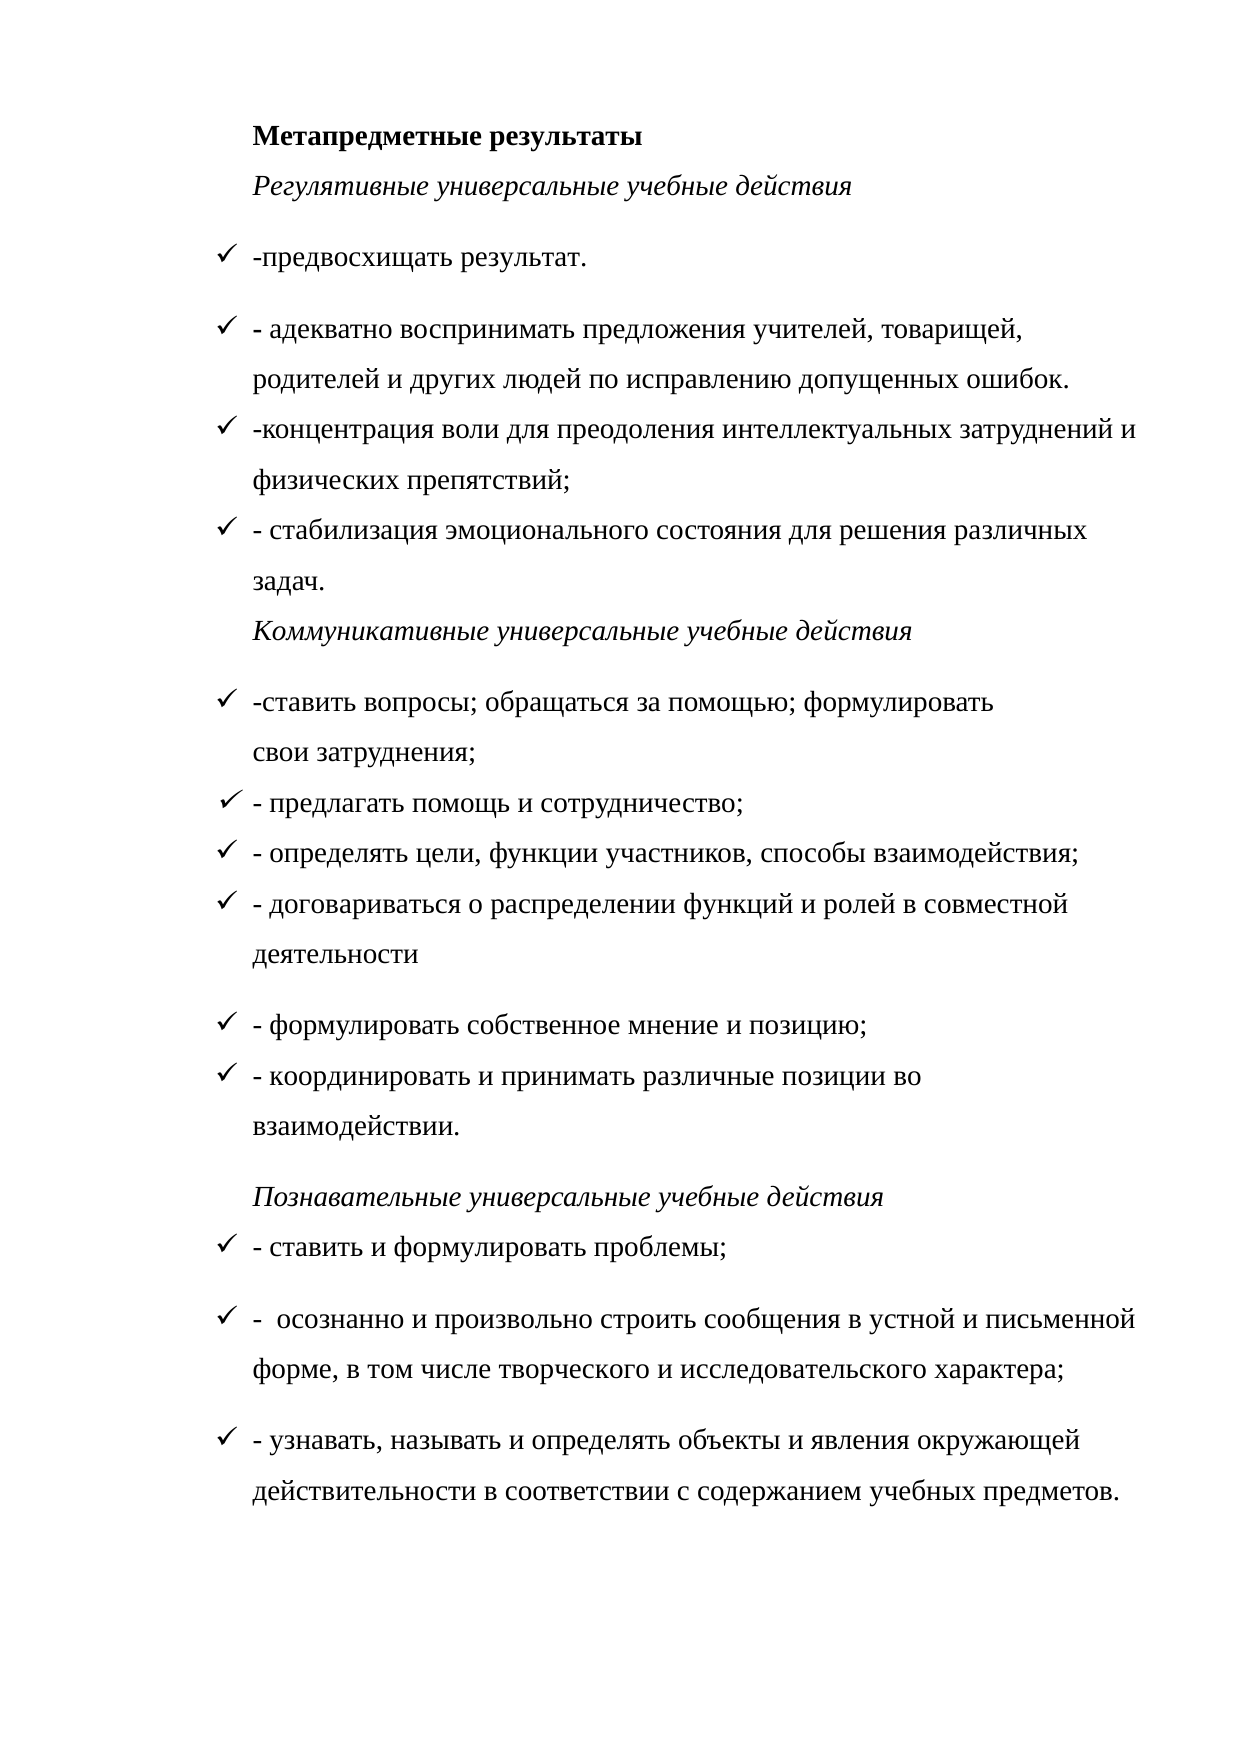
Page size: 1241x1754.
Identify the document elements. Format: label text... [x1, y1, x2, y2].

text Метапредметные результаты [252, 118, 1152, 152]
text Коммуникативные универсальные учебные действия [252, 613, 1152, 647]
text Регулятивные универсальные учебные действия [252, 168, 1152, 202]
list -ставить вопросы; обращаться за помощью; формулировать свои затруднения; [215, 684, 1043, 768]
list - осознанно и произвольно строить сообщения в устной и письменной форме, в том числе творческого и исследовательского характера; [215, 1301, 1152, 1385]
list - ставить и формулировать проблемы; [215, 1229, 1152, 1263]
list -концентрация воли для преодоления интеллектуальных затруднений и физических препятствий; [215, 412, 1152, 496]
list - стабилизация эмоционального состояния для решения различных задач. [215, 512, 1152, 596]
list - узнавать, называть и определять объекты и явления окружающей действительности в соответствии с содержанием учебных предметов. [215, 1422, 1152, 1506]
list - определять цели, функции участников, способы взаимодействия; [215, 835, 1153, 869]
list - координировать и принимать различные позиции во взаимодействии. [215, 1058, 1043, 1142]
list -предвосхищать результат. [215, 239, 1152, 273]
list - адекватно воспринимать предложения учителей, товарищей, родителей и других людей по исправлению допущенных ошибок. [215, 311, 1152, 395]
list - договариваться о распределении функций и ролей в совместной деятельности [215, 886, 1152, 970]
list - формулировать собственное мнение и позицию; [215, 1007, 1043, 1041]
text Познавательные универсальные учебные действия [252, 1179, 1152, 1213]
list - предлагать помощь и сотрудничество; [215, 785, 1043, 818]
